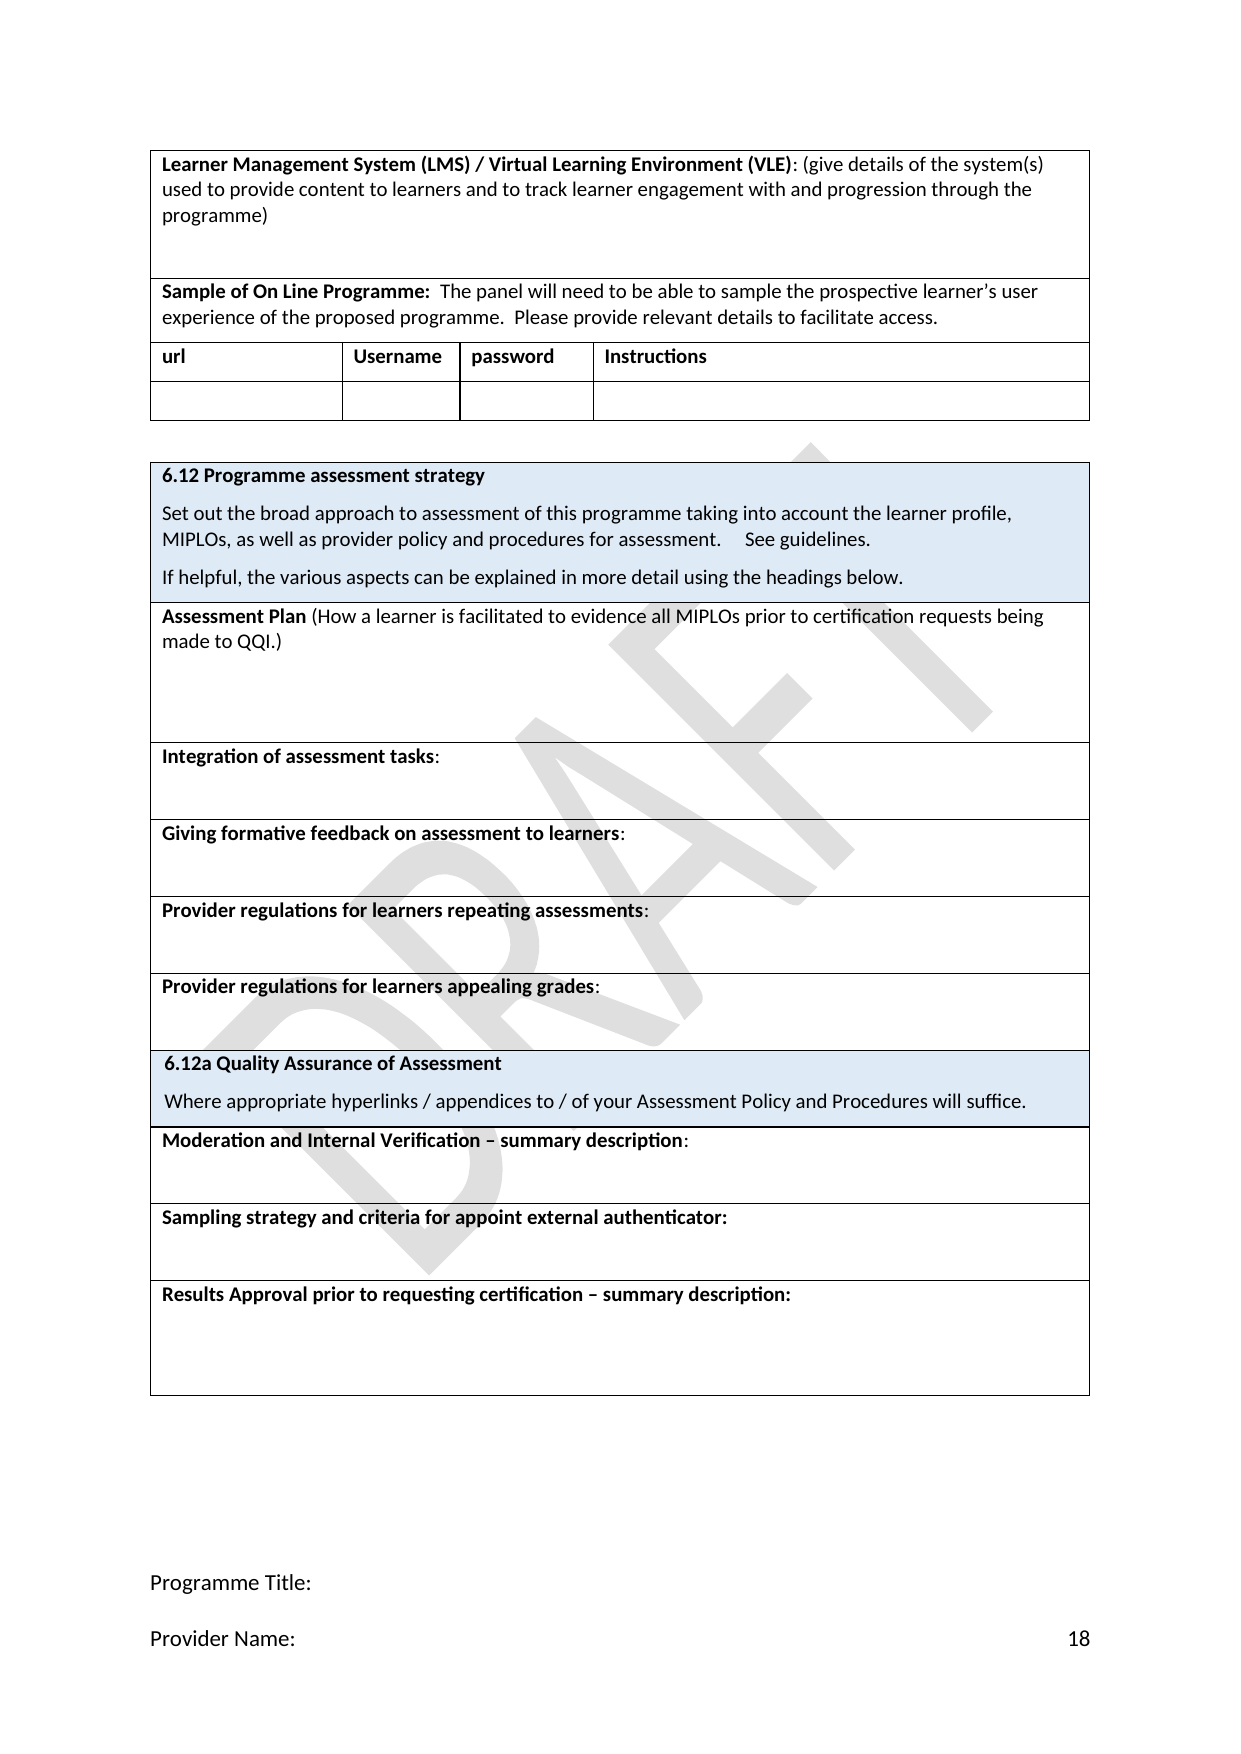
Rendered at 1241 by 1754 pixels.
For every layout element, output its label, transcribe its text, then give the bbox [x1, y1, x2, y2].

table_cell Instructions [594, 343, 1089, 381]
table_cell password [461, 343, 593, 381]
table_cell [594, 382, 1089, 420]
table_cell Moderation and Internal Verification – summary description: [151, 1128, 1089, 1203]
table_cell Integration of assessment tasks: [151, 743, 1089, 819]
table_cell Results Approval prior to requesting certification – summary description: [151, 1281, 1089, 1395]
table_cell Username [343, 343, 459, 381]
table_cell Assessment Plan (How a learner is facilitated to evidence all MIPLOs prior to certification requests being made to QQI.) [151, 603, 1089, 742]
table_cell Giving formative feedback on assessment to learners: [151, 820, 1089, 896]
table_cell Sampling strategy and criteria for appoint external authenticator: [151, 1204, 1089, 1280]
table_cell Learner Management System (LMS) / Virtual Learning Environment (VLE): (give details of the system(s) used to provide content to learners and to track learner engagement with and progression through the programme) [151, 151, 1089, 278]
table_cell Sample of On Line Programme: The panel will need to be able to sample the prospective learner’s user experience of the proposed programme. Please provide relevant details to facilitate access. [151, 279, 1089, 342]
table_cell 6.12a Quality Assurance of Assessment Where appropriate hyperlinks / appendices to / of your Assessment Policy and Procedures will suffice. [151, 1051, 1089, 1126]
table_cell url [151, 343, 342, 381]
table_cell Provider regulations for learners appealing grades: [151, 974, 1089, 1049]
table_cell [343, 382, 459, 420]
table_cell [151, 382, 342, 420]
table_cell [461, 382, 593, 420]
table_cell Provider regulations for learners repeating assessments: [151, 897, 1089, 973]
table_header 6.12 Programme assessment strategy Set out the broad approach to assessment of this programme taking into account the learner profile, MIPLOs, as well as provider policy and procedures for assessment. See guidelines. If helpful, the various aspects can be explained in more detail using the headings below. [151, 463, 1089, 602]
